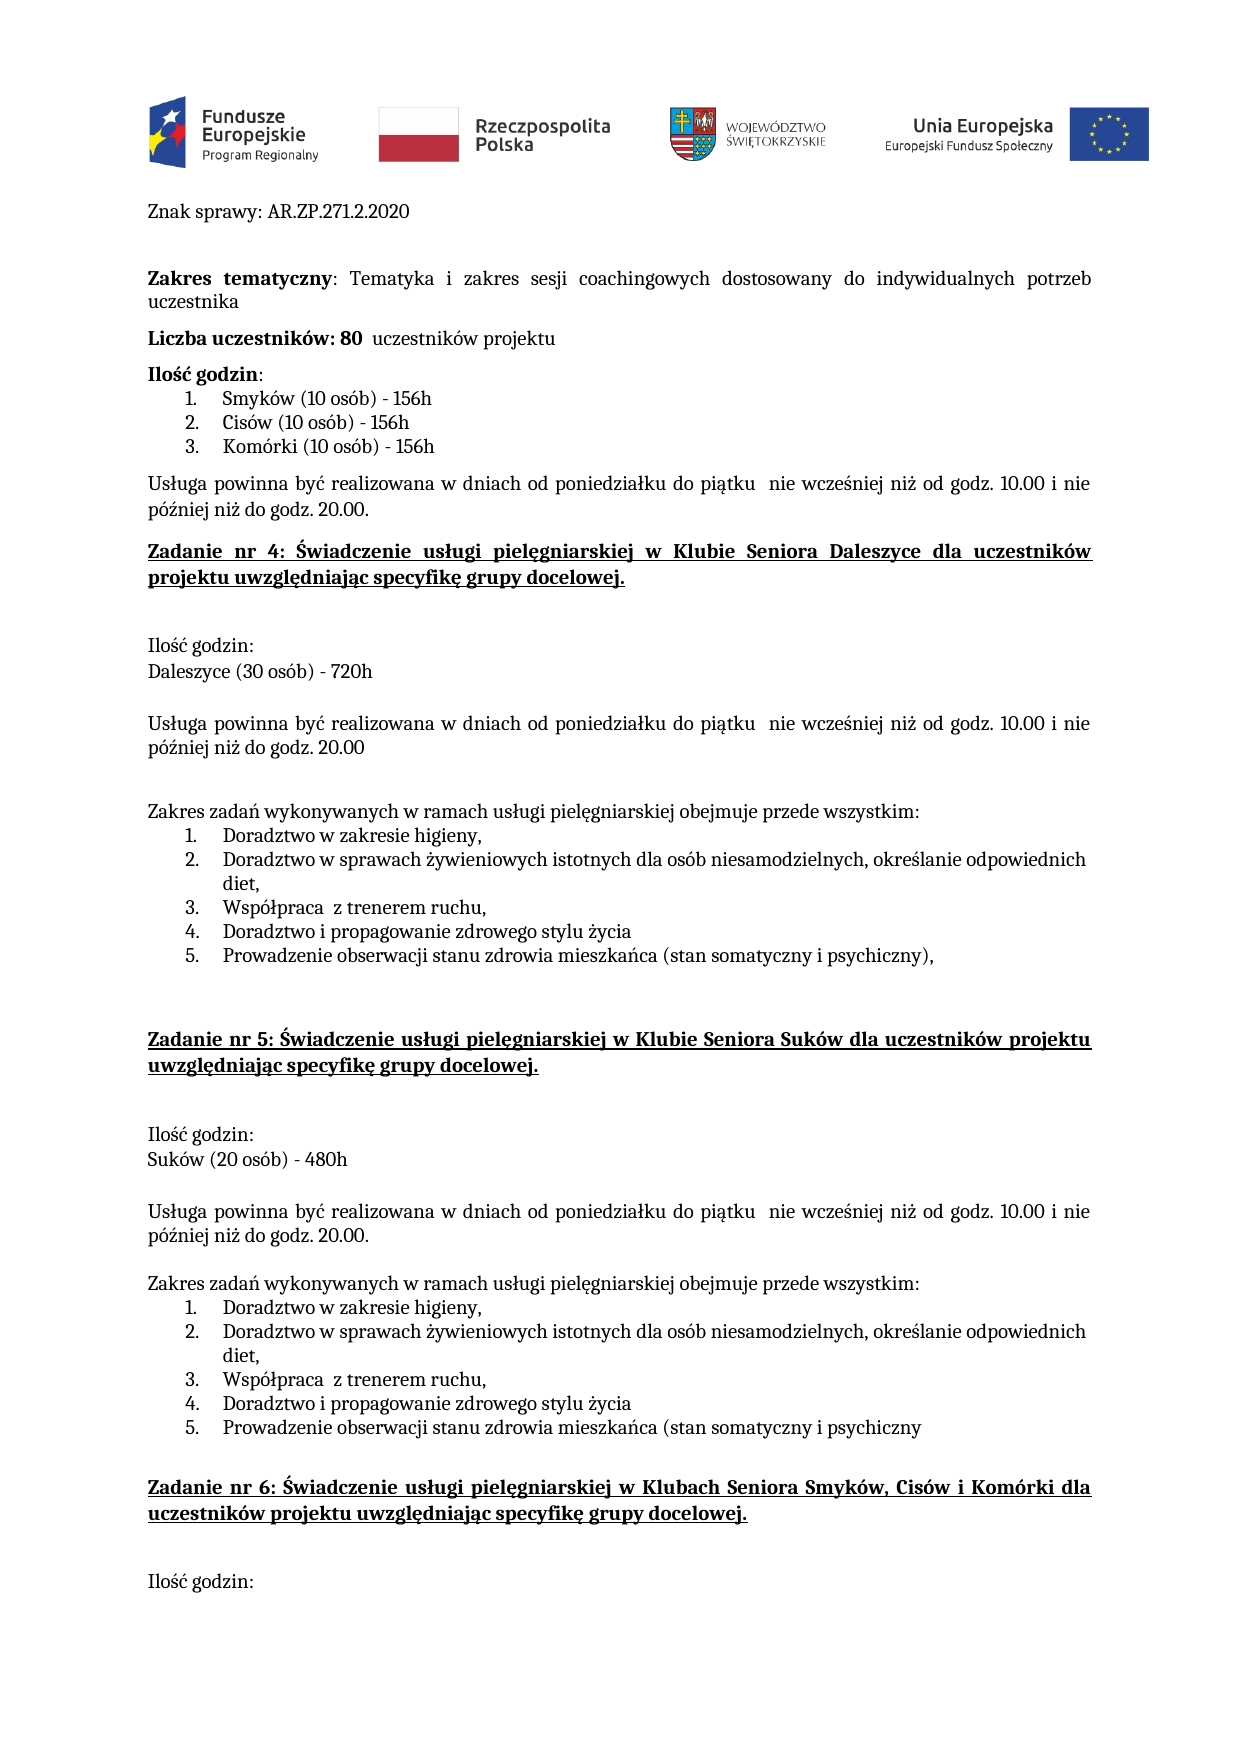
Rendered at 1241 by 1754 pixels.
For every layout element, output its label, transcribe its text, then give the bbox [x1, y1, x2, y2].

list Daleszyce (30 osób) - 720h [148, 660, 1093, 684]
list Ilość godzin: [148, 634, 1093, 658]
list Suków (20 osób) - 480h [148, 1148, 1093, 1172]
text Zadanie nr 4: Świadczenie usługi pielęgniarskiej w Klubie Seniora Daleszyce dla uczestników projektu uwzględniając specyfikę grupy docelowej. [148, 540, 1093, 560]
list Doradztwo i propagowanie zdrowego stylu życia [185, 1391, 1093, 1415]
list Doradztwo w sprawach żywieniowych istotnych dla osób niesamodzielnych, określanie odpowiednich diet, [185, 1319, 1093, 1367]
text Zakres zadań wykonywanych w ramach usługi pielęgniarskiej obejmuje przede wszystkim: [148, 800, 1093, 824]
list Współpraca z trenerem ruchu, [185, 896, 1093, 920]
text Zakres zadań wykonywanych w ramach usługi pielęgniarskiej obejmuje przede wszystkim: [148, 1272, 1093, 1296]
list Smyków (10 osób) - 156h [185, 387, 1093, 411]
picture [147, 73, 1151, 200]
list Prowadzenie obserwacji stanu zdrowia mieszkańca (stan somatyczny i psychiczny), [185, 944, 1093, 968]
text Ilość godzin: [148, 363, 1093, 387]
list Doradztwo i propagowanie zdrowego stylu życia [185, 920, 1093, 944]
list Usługa powinna być realizowana w dniach od poniedziałku do piątku nie wcześniej niż od godz. 10.00 i nie później niż do godz. 20.00. [148, 1200, 1093, 1248]
list Doradztwo w zakresie higieny, [185, 1296, 1093, 1319]
list Doradztwo w sprawach żywieniowych istotnych dla osób niesamodzielnych, określanie odpowiednich diet, [185, 848, 1093, 896]
text Zadanie nr 5: Świadczenie usługi pielęgniarskiej w Klubie Seniora Suków dla uczestników projektu uwzględniając specyfikę grupy docelowej. [148, 1028, 1093, 1078]
list Prowadzenie obserwacji stanu zdrowia mieszkańca (stan somatyczny i psychiczny [185, 1415, 1093, 1439]
text Zadanie nr 6: Świadczenie usługi pielęgniarskiej w Klubach Seniora Smyków, Cisów i Komórki dla uczestników projektu uwzględniając specyfikę grupy docelowej. [148, 1476, 1093, 1526]
text Zadanie nr 4: Świadczenie usługi pielęgniarskiej w Klubie Seniora Daleszyce dla uczestników projektu uwzględniając specyfikę grupy docelowej. [148, 561, 1093, 589]
list Cisów (10 osób) - 156h [185, 411, 1093, 435]
text Zakres tematyczny: Tematyka i zakres sesji coachingowych dostosowany do indywidualnych potrzeb uczestnika [148, 266, 1093, 314]
list Usługa powinna być realizowana w dniach od poniedziałku do piątku nie wcześniej niż od godz. 10.00 i nie później niż do godz. 20.00 [148, 711, 1093, 759]
list Komórki (10 osób) - 156h [185, 435, 1093, 459]
text Liczba uczestników: 80 uczestników projektu [148, 327, 1093, 351]
list Ilość godzin: [148, 1122, 1093, 1146]
list Ilość godzin: [148, 1570, 1093, 1594]
list Współpraca z trenerem ruchu, [185, 1367, 1093, 1391]
list Doradztwo w zakresie higieny, [185, 824, 1093, 848]
text Usługa powinna być realizowana w dniach od poniedziałku do piątku nie wcześniej niż od godz. 10.00 i nie później niż do godz. 20.00. [148, 471, 1093, 521]
